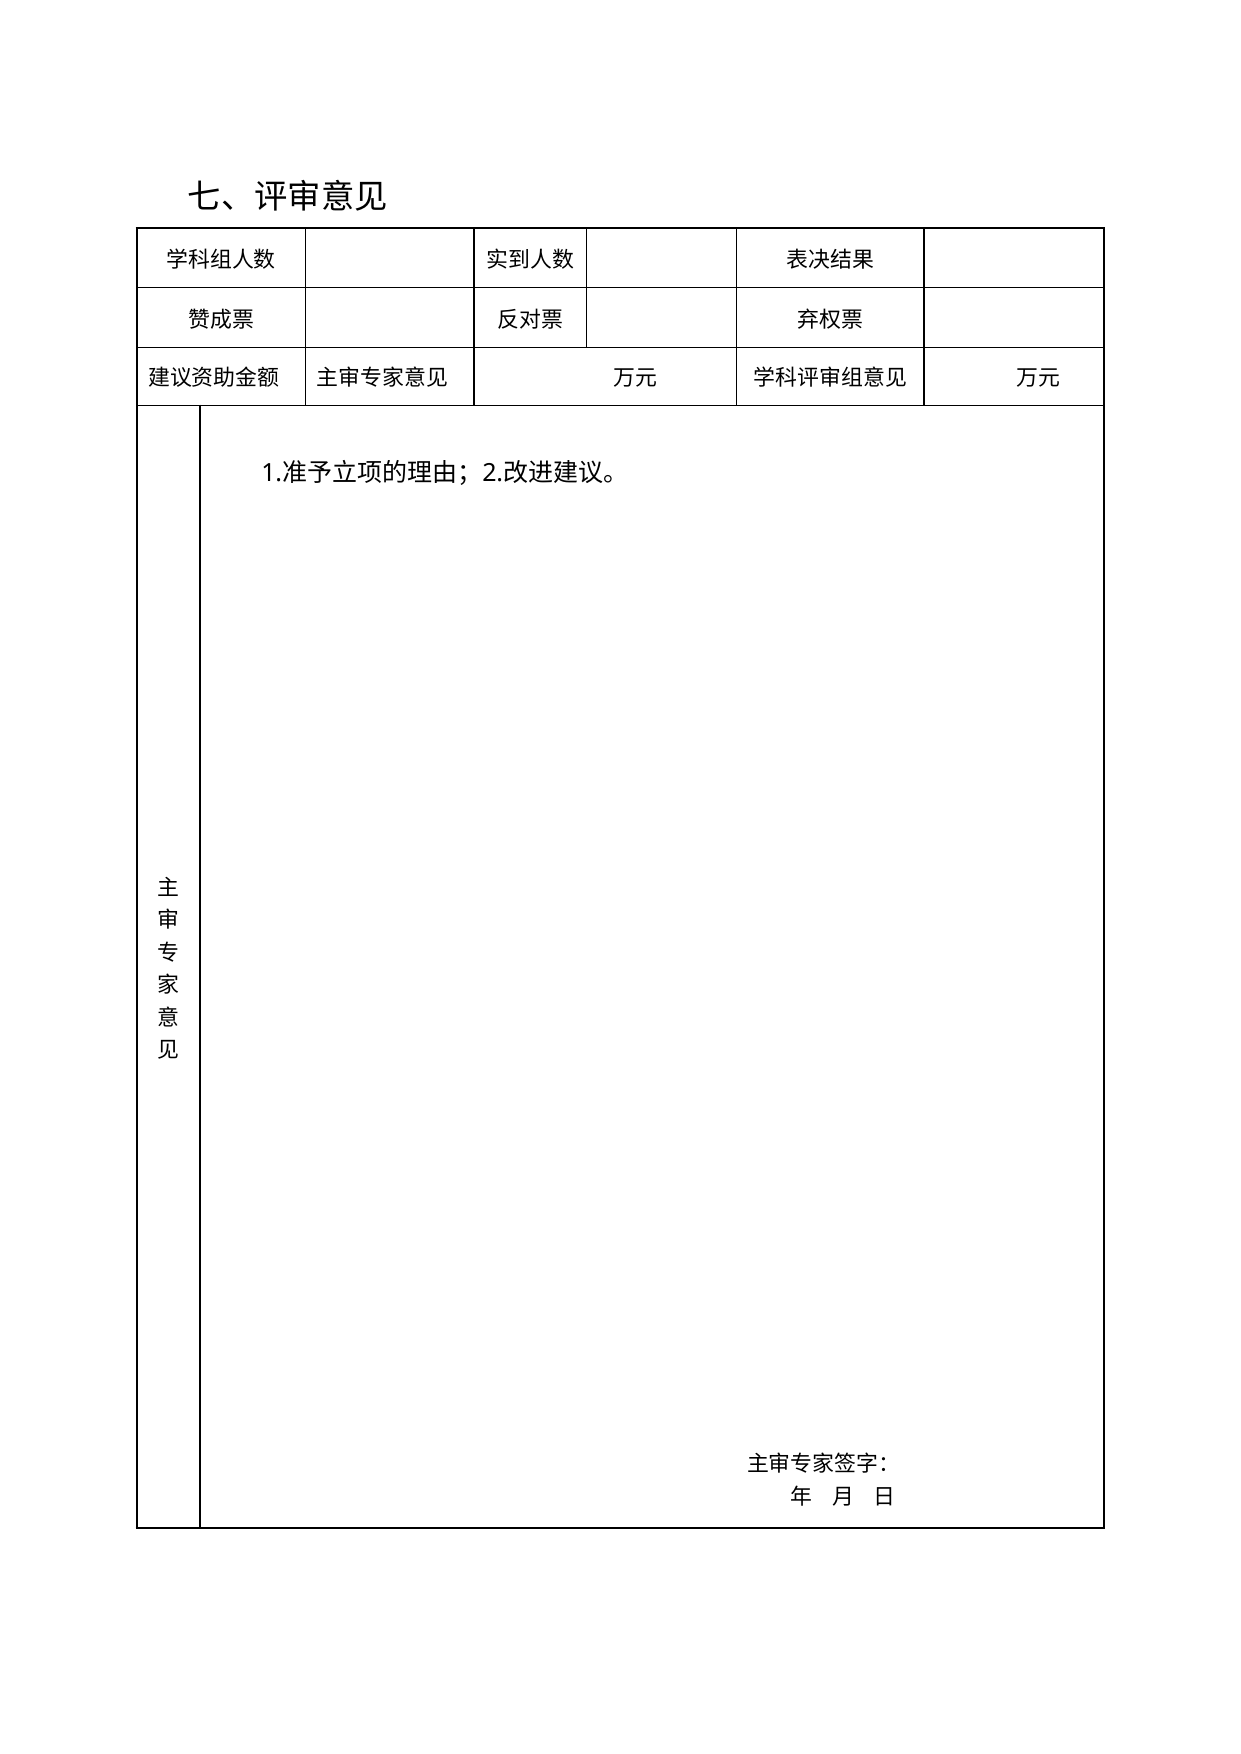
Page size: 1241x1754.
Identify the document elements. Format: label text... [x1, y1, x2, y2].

table_cell 学科评审组意见 [737, 348, 923, 404]
table_header 实到人数 [475, 229, 586, 287]
table_cell 主 审 专 家 意见 [138, 406, 199, 1527]
table_cell 弃权票 [737, 288, 923, 346]
table_header [925, 229, 1103, 287]
table_cell 1.准予立项的理由；2.改进建议。 主审专家签字： 年 月 日 [201, 406, 1103, 1527]
table_header [306, 229, 473, 287]
table_cell 主审专家意见 [306, 348, 473, 404]
table_header 表决结果 [737, 229, 923, 287]
table_cell 反对票 [475, 288, 586, 346]
table_cell 赞成票 [138, 288, 305, 346]
text 七、评审意见 [187, 162, 1053, 227]
table_cell [306, 288, 473, 346]
table_header 学科组人数 [138, 229, 305, 287]
table_cell 建议资助金额 [138, 348, 305, 404]
table_cell [587, 288, 736, 346]
table_cell 万元 [475, 348, 736, 404]
table_header [587, 229, 736, 287]
table_cell [925, 288, 1103, 346]
table_cell 万元 [925, 348, 1103, 404]
